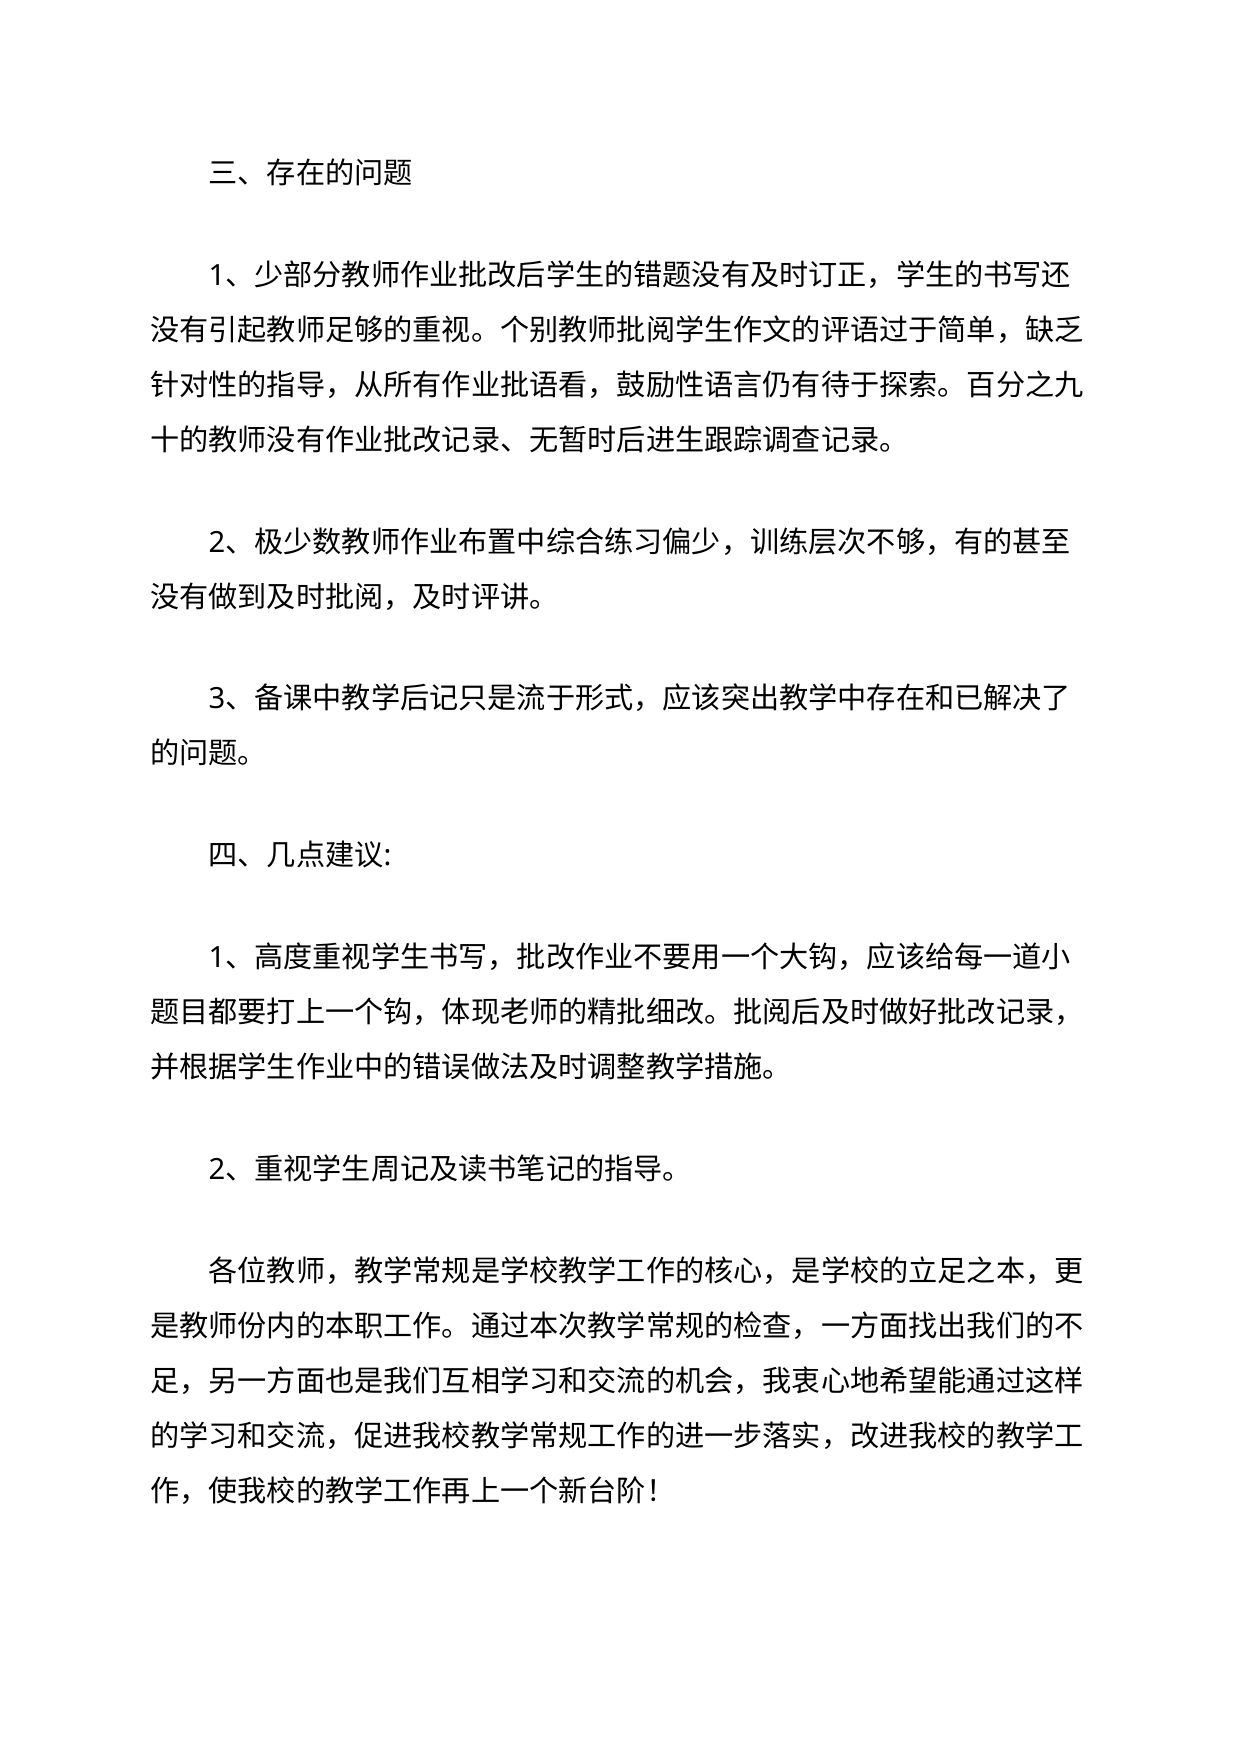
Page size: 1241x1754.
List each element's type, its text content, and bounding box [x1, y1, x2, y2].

text 2、重视学生周记及读书笔记的指导。 [150, 1146, 1090, 1188]
text 2、极少数教师作业布置中综合练习偏少，训练层次不够，有的甚至没有做到及时批阅，及时评讲。 [150, 518, 1090, 616]
text 1、高度重视学生书写，批改作业不要用一个大钩，应该给每一道小题目都要打上一个钩，体现老师的精批细改。批阅后及时做好批改记录，并根据学生作业中的错误做法及时调整教学措施。 [150, 934, 1090, 1086]
text 3、备课中教学后记只是流于形式，应该突出教学中存在和已解决了的问题。 [150, 675, 1090, 772]
text 四、几点建议: [150, 832, 1090, 874]
text 1、少部分教师作业批改后学生的错题没有及时订正，学生的书写还没有引起教师足够的重视。个别教师批阅学生作文的评语过于简单，缺乏针对性的指导，从所有作业批语看，鼓励性语言仍有待于探索。百分之九十的教师没有作业批改记录、无暂时后进生跟踪调查记录。 [150, 252, 1090, 459]
text 各位教师，教学常规是学校教学工作的核心，是学校的立足之本，更是教师份内的本职工作。通过本次教学常规的检查，一方面找出我们的不足，另一方面也是我们互相学习和交流的机会，我衷心地希望能通过这样的学习和交流，促进我校教学常规工作的进一步落实，改进我校的教学工作，使我校的教学工作再上一个新台阶！ [150, 1247, 1090, 1509]
text 三、存在的问题 [150, 150, 1090, 192]
